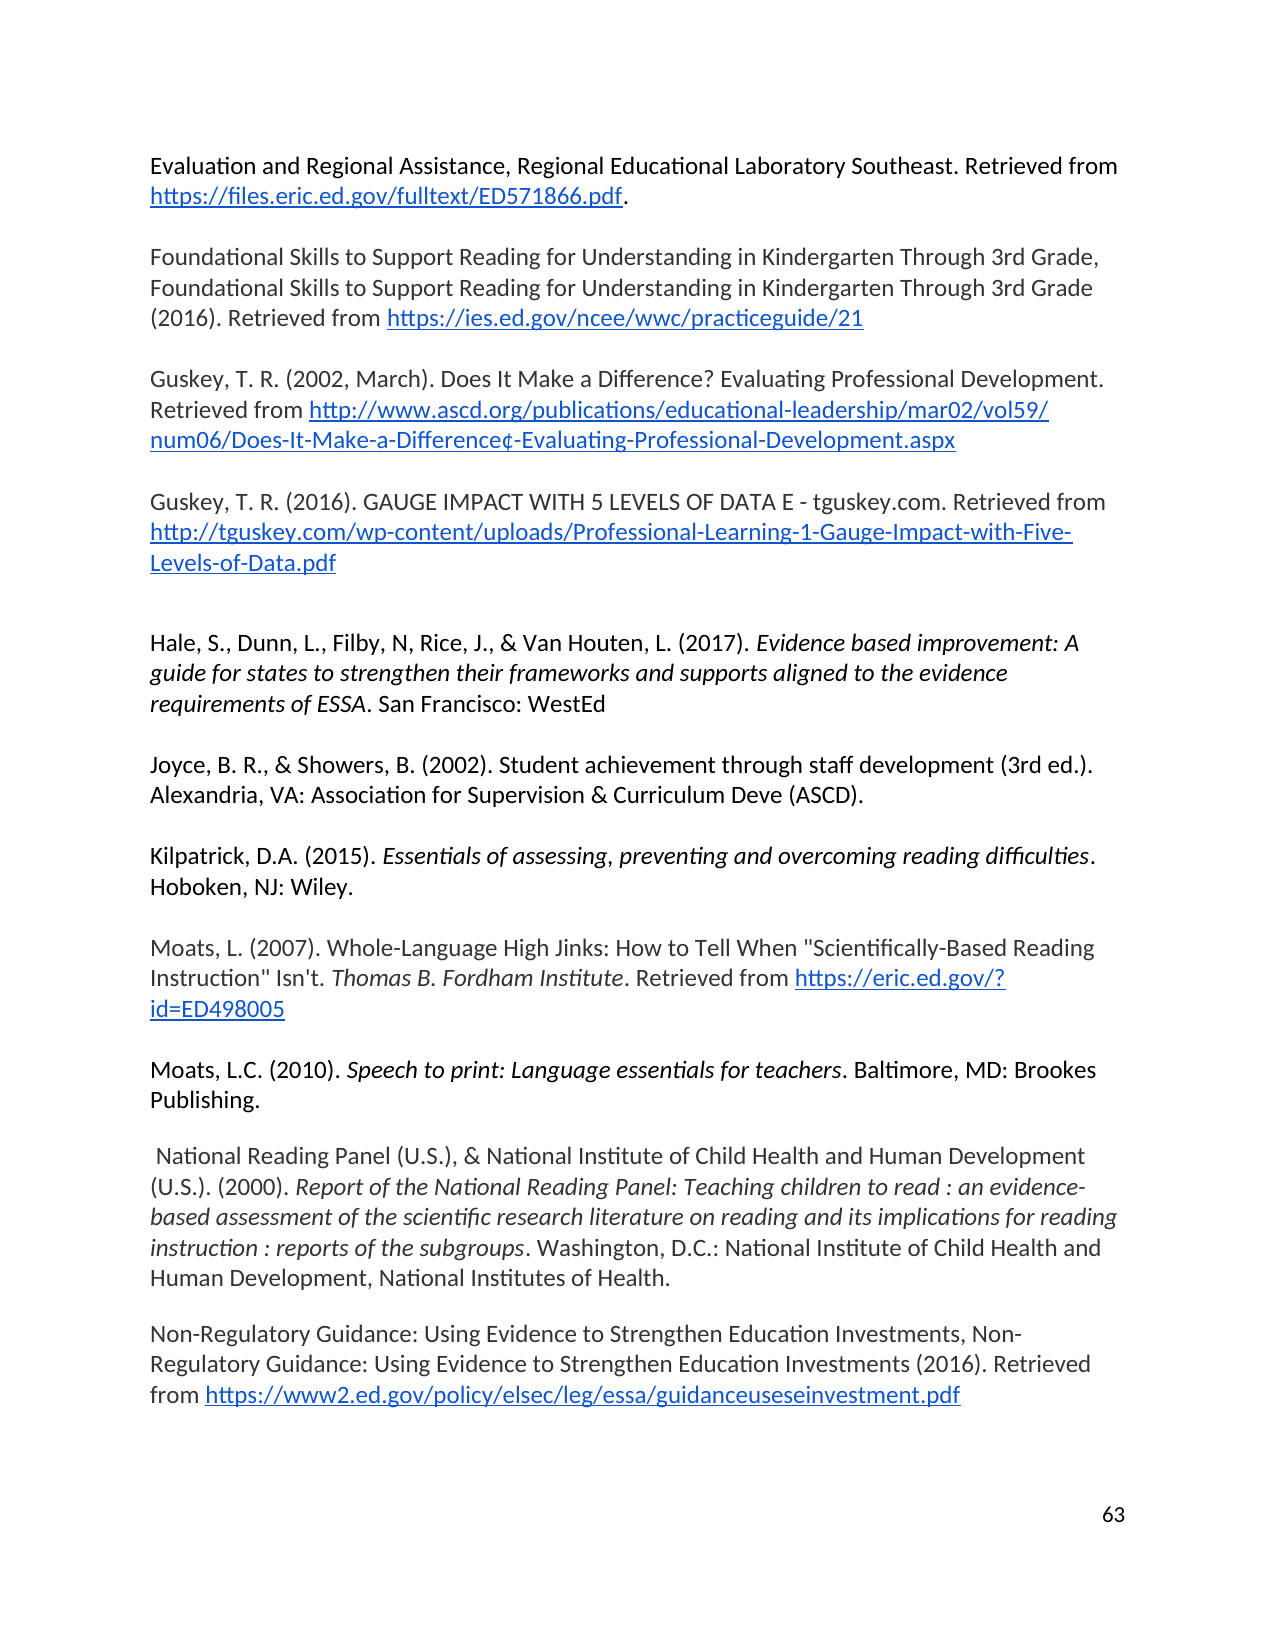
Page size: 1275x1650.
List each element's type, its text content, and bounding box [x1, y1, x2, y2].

text Moats, L.C. (2010). Speech to print: Language essentials for teachers. Baltimore, MD: Brookes Publishing. [150, 1054, 1125, 1115]
text Guskey, T. R. (2016). GAUGE IMPACT WITH 5 LEVELS OF DATA E - tguskey.com. Retrieved from http://tguskey.com/wp-content/uploads/Professional-Learning-1-Gauge-Impact-with-Five-Levels-of-Data.pdf [336, 486, 1125, 577]
text Moats, L. (2007). Whole-Language High Jinks: How to Tell When "Scientifically-Based Reading Instruction" Isn't. Thomas B. Fordham Institute. Retrieved from https://eric.ed.gov/?id=ED498005 [285, 932, 1125, 1024]
text Guskey, T. R. (2002, March). Does It Make a Difference? Evaluating Professional Development. Retrieved from http://www.ascd.org/publications/educational-leadership/mar02/vol59/num06/Does-It-Make-a-Difference¢-Evaluating-Professional-Development.aspx [956, 364, 1125, 455]
text Non-Regulatory Guidance: Using Evidence to Strengthen Education Investments, Non-Regulatory Guidance: Using Evidence to Strengthen Education Investments (2016). Retrieved from https://www2.ed.gov/policy/elsec/leg/essa/guidanceuseseinvestment.pdf [961, 1318, 1125, 1409]
text Foundational Skills to Support Reading for Understanding in Kindergarten Through 3rd Grade, Foundational Skills to Support Reading for Understanding in Kindergarten Through 3rd Grade (2016). Retrieved from https://ies.ed.gov/ncee/wwc/practiceguide/21 [863, 242, 1125, 333]
text National Reading Panel (U.S.), & National Institute of Child Health and Human Development (U.S.). (2000). Report of the National Reading Panel: Teaching children to read : an evidence-based assessment of the scientific research literature on reading and its implications for reading instruction : reports of the subgroups. Washington, D.C.: National Institute of Child Health and Human Development, National Institutes of Health. [671, 1140, 1125, 1293]
text Joyce, B. R., & Showers, B. (2002). Student achievement through staff development (3rd ed.). Alexandria, VA: Association for Supervision & Curriculum Deve (ASCD). [150, 749, 1125, 810]
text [150, 150, 1125, 211]
text Kilpatrick, D.A. (2015). Essentials of assessing, preventing and overcoming reading difficulties. Hoboken, NJ: Wiley. [150, 841, 1125, 902]
text Hale, S., Dunn, L., Filby, N, Rice, J., & Van Houten, L. (2017). Evidence based improvement: A guide for states to strengthen their frameworks and supports aligned to the evidence requirements of ESSA. San Francisco: WestEd [150, 627, 1125, 718]
